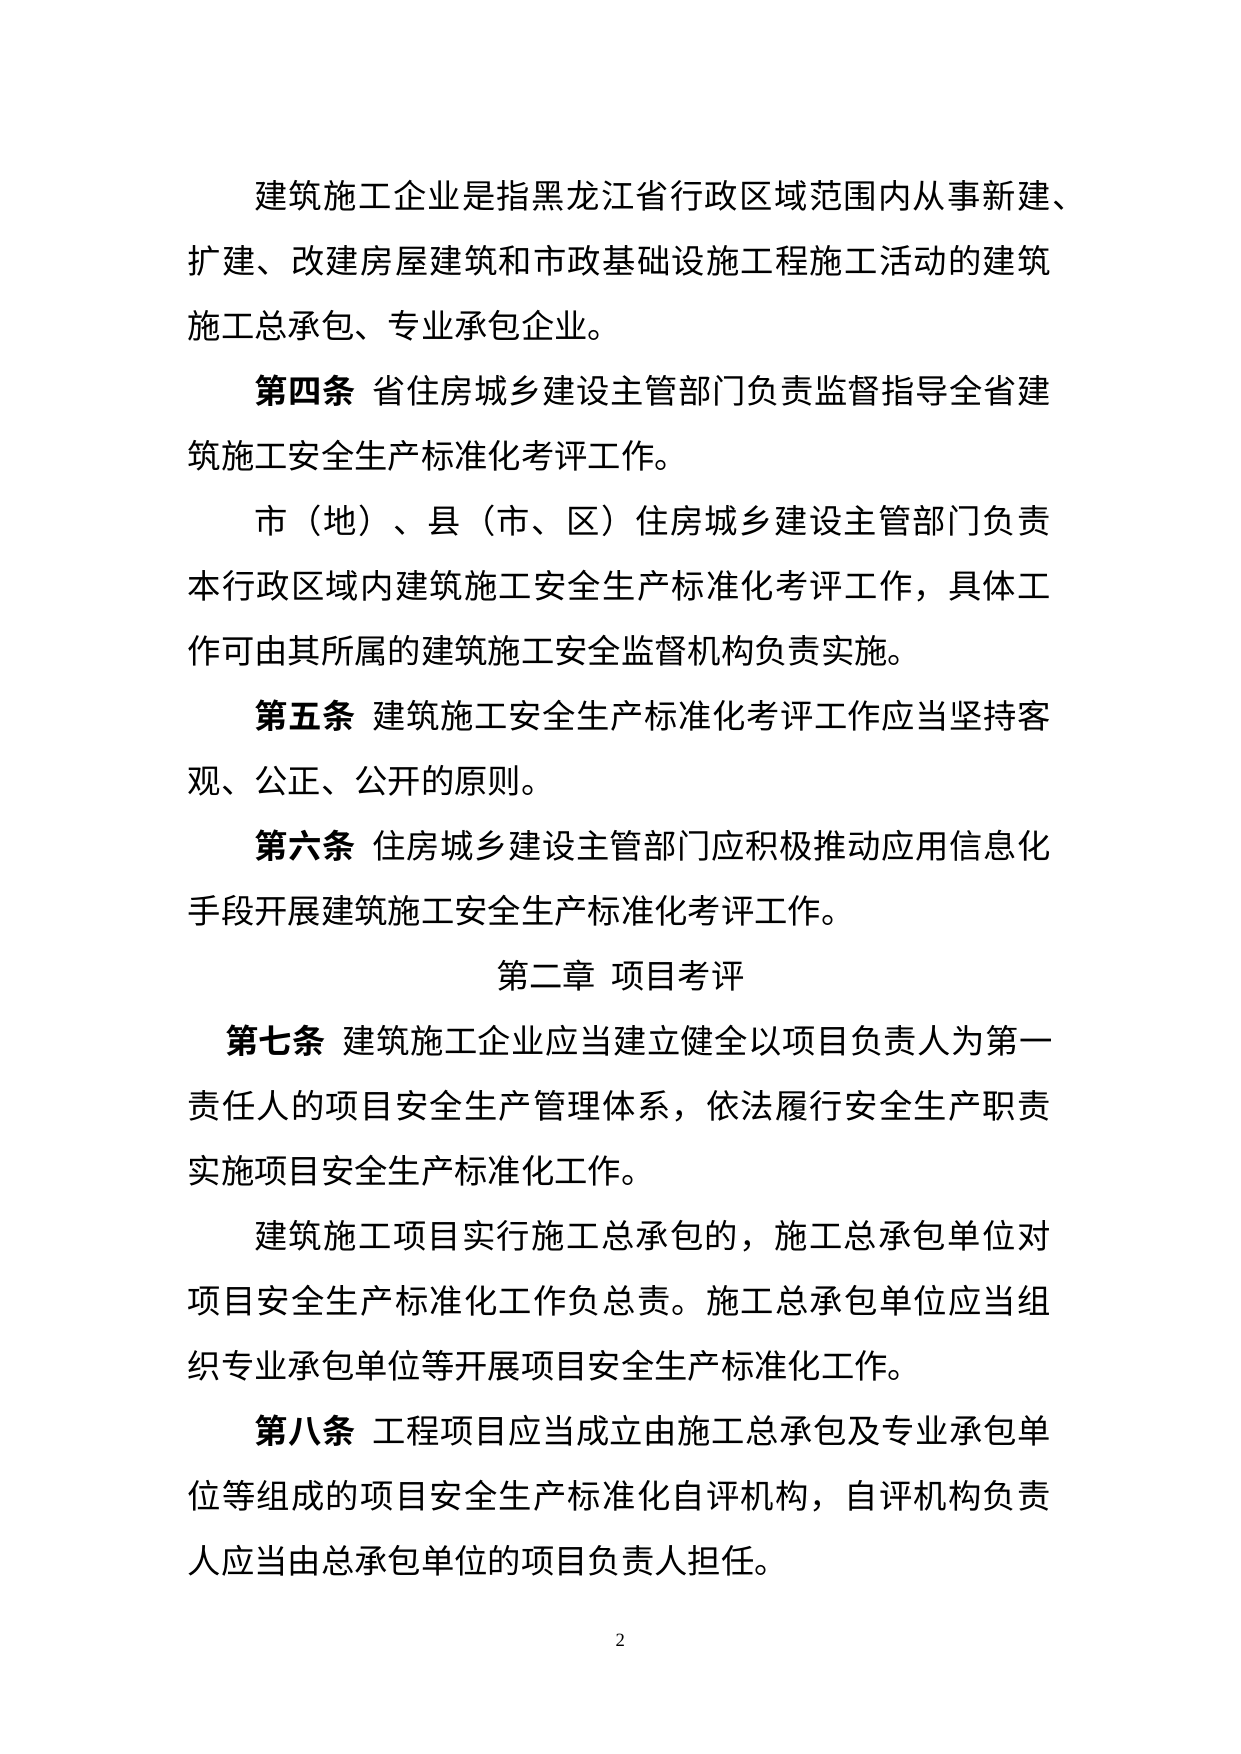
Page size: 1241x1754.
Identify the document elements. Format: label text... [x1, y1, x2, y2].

text 市（地）、县（市、区）住房城乡建设主管部门负责本行政区域内建筑施工安全生产标准化考评工作，具体工作可由其所属的建筑施工安全监督机构负责实施。 [187, 487, 1053, 682]
text 第五条 建筑施工安全生产标准化考评工作应当坚持客观、公正、公开的原则。 [187, 682, 1053, 812]
text 建筑施工企业是指黑龙江省行政区域范围内从事新建、扩建、改建房屋建筑和市政基础设施工程施工活动的建筑施工总承包、专业承包企业。 [187, 162, 1053, 357]
text 建筑施工项目实行施工总承包的，施工总承包单位对项目安全生产标准化工作负总责。施工总承包单位应当组织专业承包单位等开展项目安全生产标准化工作。 [187, 1202, 1053, 1397]
text 第七条 建筑施工企业应当建立健全以项目负责人为第一责任人的项目安全生产管理体系，依法履行安全生产职责，实施项目安全生产标准化工作。 [187, 1007, 1053, 1202]
text 第八条 工程项目应当成立由施工总承包及专业承包单位等组成的项目安全生产标准化自评机构，自评机构负责人应当由总承包单位的项目负责人担任。 [187, 1397, 1053, 1592]
text 第二章 项目考评 [187, 942, 1053, 1007]
text 第四条 省住房城乡建设主管部门负责监督指导全省建筑施工安全生产标准化考评工作。 [187, 357, 1053, 487]
text 第六条 住房城乡建设主管部门应积极推动应用信息化手段开展建筑施工安全生产标准化考评工作。 [187, 812, 1053, 942]
